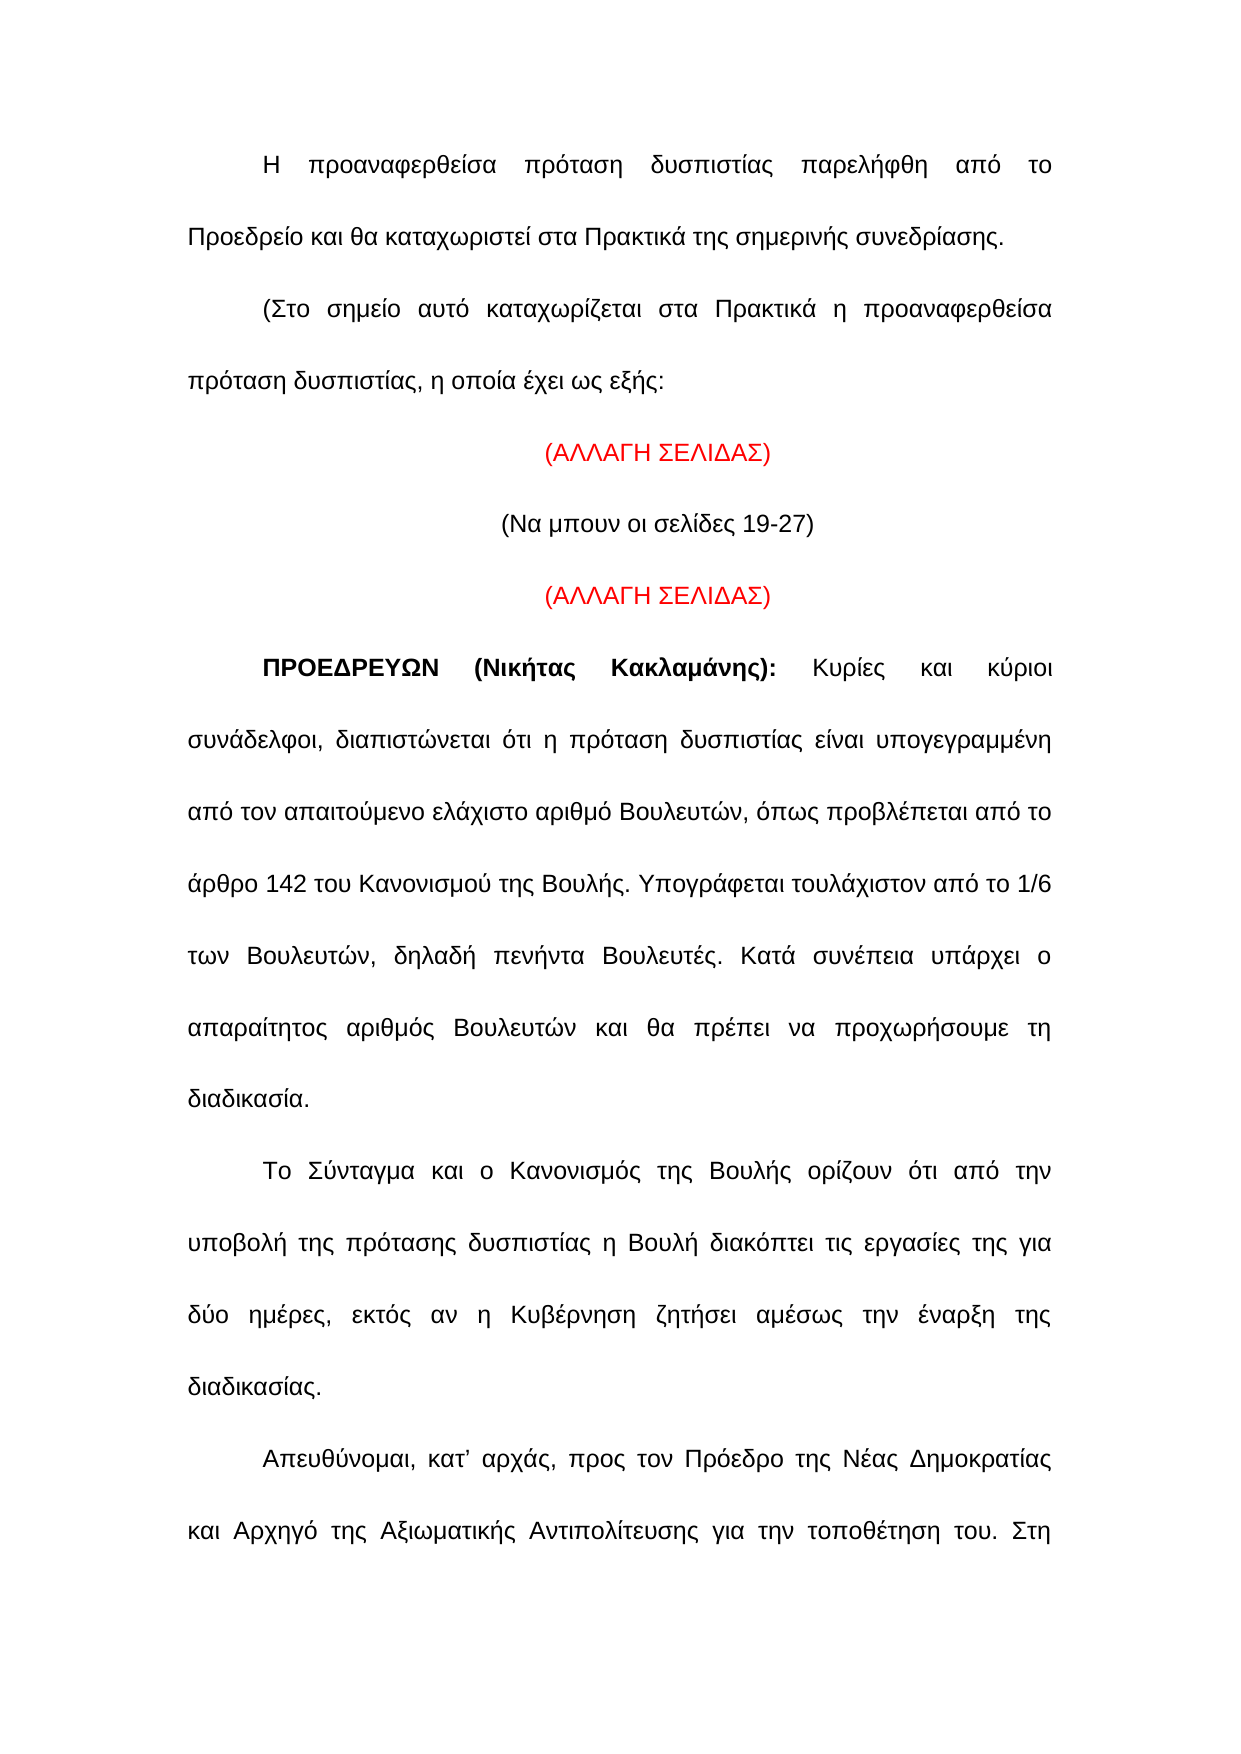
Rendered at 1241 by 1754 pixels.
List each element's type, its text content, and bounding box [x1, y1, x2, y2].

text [187, 1444, 1053, 1544]
text ΠΡΟΕΔΡΕΥΩΝ (Νικήτας Κακλαμάνης): Κυρίες και κύριοι συνάδελφοι, διαπιστώνεται ότι η πρόταση δυσπιστίας είναι υπογεγραμμένη από τον απαιτούμενο ελάχιστο αριθμό Βουλευτών, όπως προβλέπεται από το άρθρο 142 του Κανονισμού της Βουλής. Υπογράφεται τουλάχιστον από το 1/6 των Βουλευτών, δηλαδή πενήντα Βουλευτές. Κατά συνέπεια υπάρχει ο απαραίτητος αριθμός Βουλευτών και θα πρέπει να προχωρήσουμε τη διαδικασία. [187, 653, 1053, 1113]
text Το Σύνταγμα και ο Κανονισμός της Βουλής ορίζουν ότι από την υποβολή της πρότασης δυσπιστίας η Βουλή διακόπτει τις εργασίες της για δύο ημέρες, εκτός αν η Κυβέρνηση ζητήσει αμέσως την έναρξη της διαδικασίας. [187, 1156, 1053, 1401]
text Η προαναφερθείσα πρόταση δυσπιστίας παρελήφθη από το Προεδρείο και θα καταχωριστεί στα Πρακτικά της σημερινής συνεδρίασης. [187, 150, 1053, 251]
text (Να μπουν οι σελίδες 19-27) [187, 509, 1053, 538]
text (ΑΛΛΑΓΗ ΣΕΛΙΔΑΣ) [187, 437, 1053, 466]
text (ΑΛΛΑΓΗ ΣΕΛΙΔΑΣ) [187, 581, 1053, 610]
text (Στο σημείο αυτό καταχωρίζεται στα Πρακτικά η προαναφερθείσα πρόταση δυσπιστίας, η οποία έχει ως εξής: [187, 294, 1053, 394]
